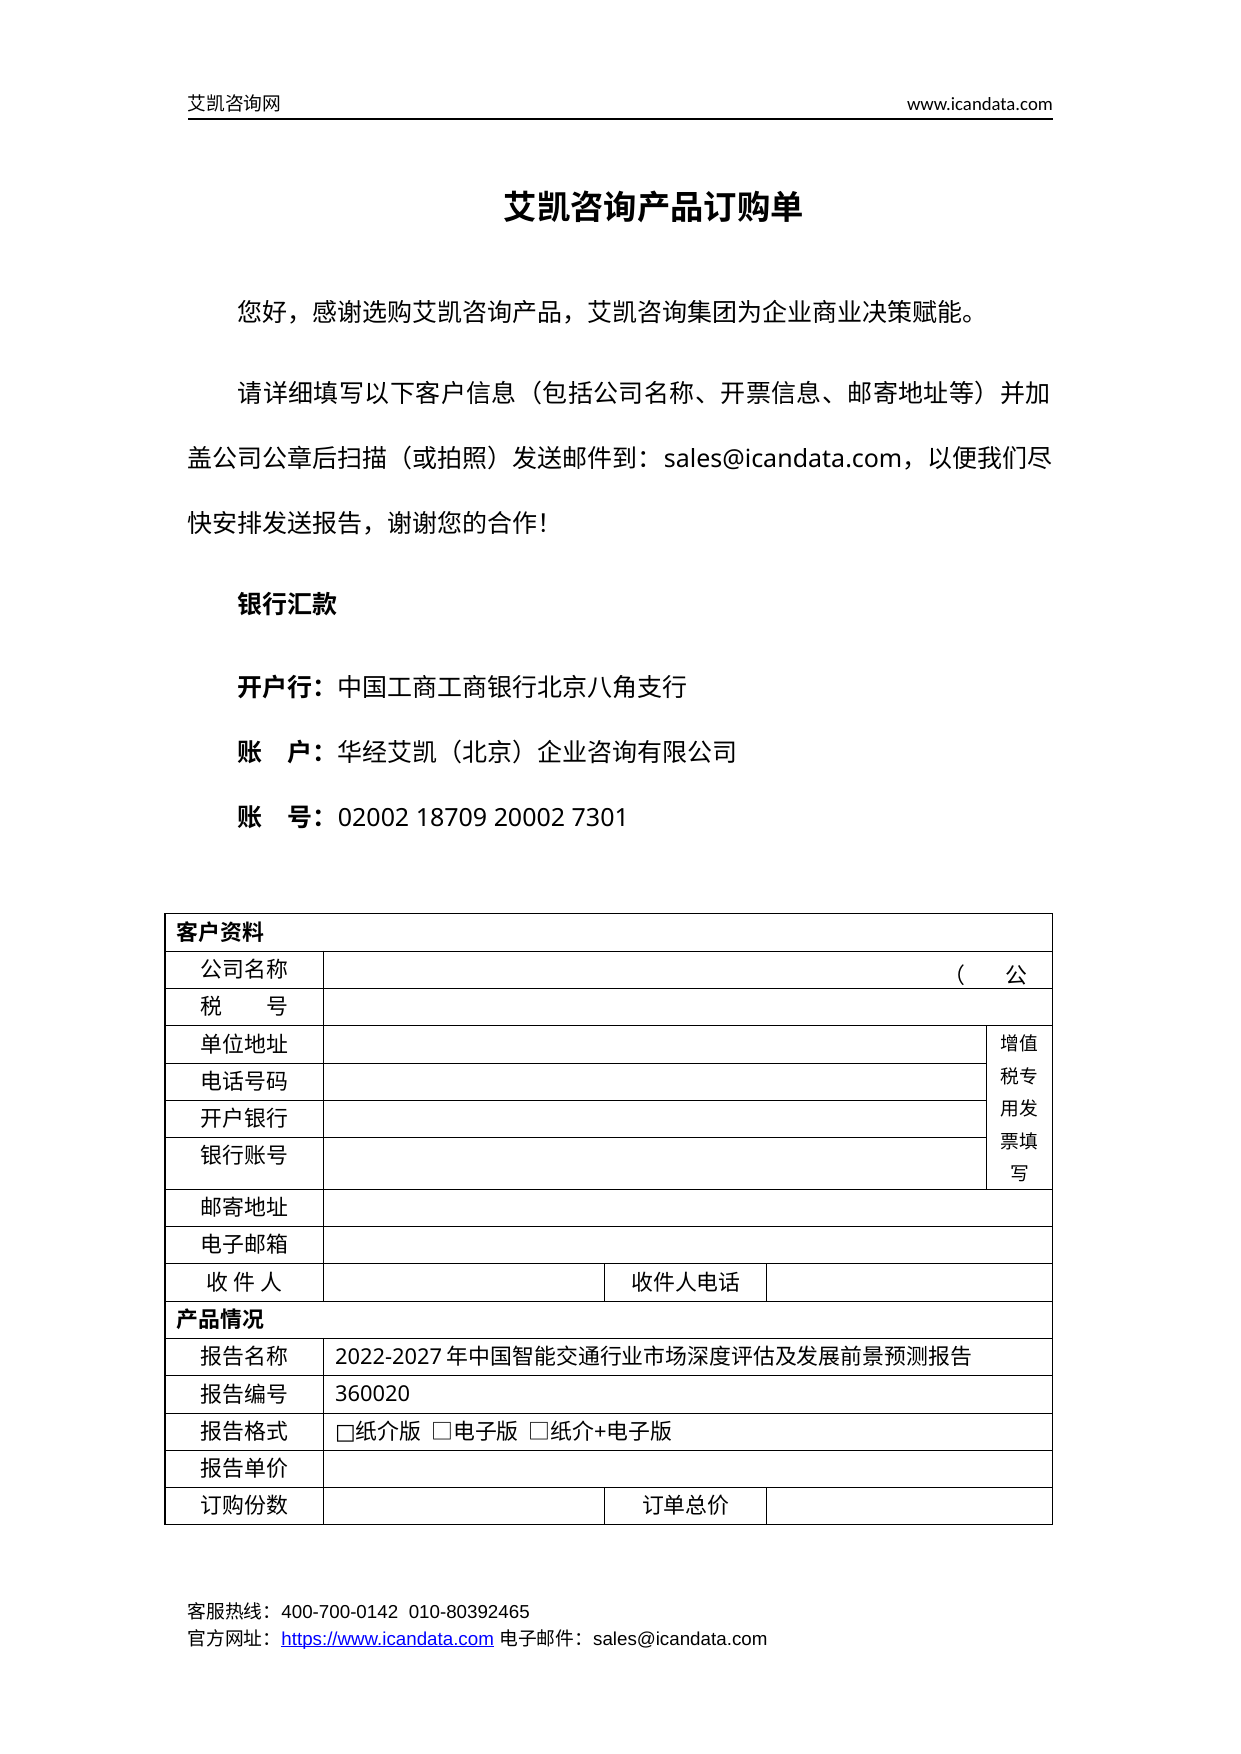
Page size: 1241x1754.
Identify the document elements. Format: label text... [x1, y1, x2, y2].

table_cell [324, 989, 1052, 1025]
table_cell 报告格式 [166, 1414, 323, 1450]
text 账 号：02002 18709 20002 7301 [187, 783, 1053, 848]
table_cell 单位地址 [166, 1026, 323, 1062]
table_cell [324, 1026, 986, 1062]
table_cell [324, 1138, 986, 1189]
table_cell 开户银行 [166, 1101, 323, 1137]
text 您好，感谢选购艾凯咨询产品，艾凯咨询集团为企业商业决策赋能。 [187, 278, 1053, 343]
text 银行汇款 [187, 570, 1053, 635]
table_cell [324, 1488, 604, 1524]
text 账 户：华经艾凯（北京）企业咨询有限公司 [187, 718, 1053, 783]
text 开户行：中国工商工商银行北京八角支行 [187, 653, 1053, 718]
table_cell □纸介版 □电子版 □纸介+电子版 [324, 1414, 1052, 1450]
table_header 客户资料 [166, 914, 1052, 951]
table_cell 360020 [324, 1376, 1052, 1412]
table_cell 邮寄地址 [166, 1190, 323, 1226]
table_cell [767, 1264, 1052, 1301]
table_cell [324, 1101, 986, 1137]
table_cell 报告编号 [166, 1376, 323, 1412]
table_cell 电子邮箱 [166, 1227, 323, 1263]
table_cell 产品情况 [166, 1302, 1052, 1338]
table_cell 报告单价 [166, 1451, 323, 1487]
table_cell 收件人电话 [605, 1264, 766, 1301]
table_cell 电话号码 [166, 1064, 323, 1100]
table_cell [324, 952, 1052, 988]
table_cell [767, 1488, 1052, 1524]
table_cell [324, 1227, 1052, 1263]
table_cell [324, 1264, 604, 1301]
table_cell 增值税专用发票填写 [987, 1026, 1052, 1189]
table_cell 报告名称 [166, 1339, 323, 1375]
table_cell [324, 1064, 986, 1100]
table_cell [324, 1451, 1052, 1487]
table_cell 订单总价 [605, 1488, 766, 1524]
table_cell 税 号 [166, 989, 323, 1025]
table_cell 公司名称 [166, 952, 323, 988]
text 艾凯咨询产品订购单 [187, 172, 1053, 237]
table_cell 2022-2027年中国智能交通行业市场深度评估及发展前景预测报告 [324, 1339, 1052, 1375]
text 请详细填写以下客户信息（包括公司名称、开票信息、邮寄地址等）并加盖公司公章后扫描（或拍照）发送邮件到：sales@icandata.com，以便我们尽快安排发送报告，谢谢您的合作！ [187, 359, 1053, 554]
table_cell 订购份数 [166, 1488, 323, 1524]
table_cell 银行账号 [166, 1138, 323, 1189]
table_cell 收 件 人 [166, 1264, 323, 1301]
table_cell [324, 1190, 1052, 1226]
